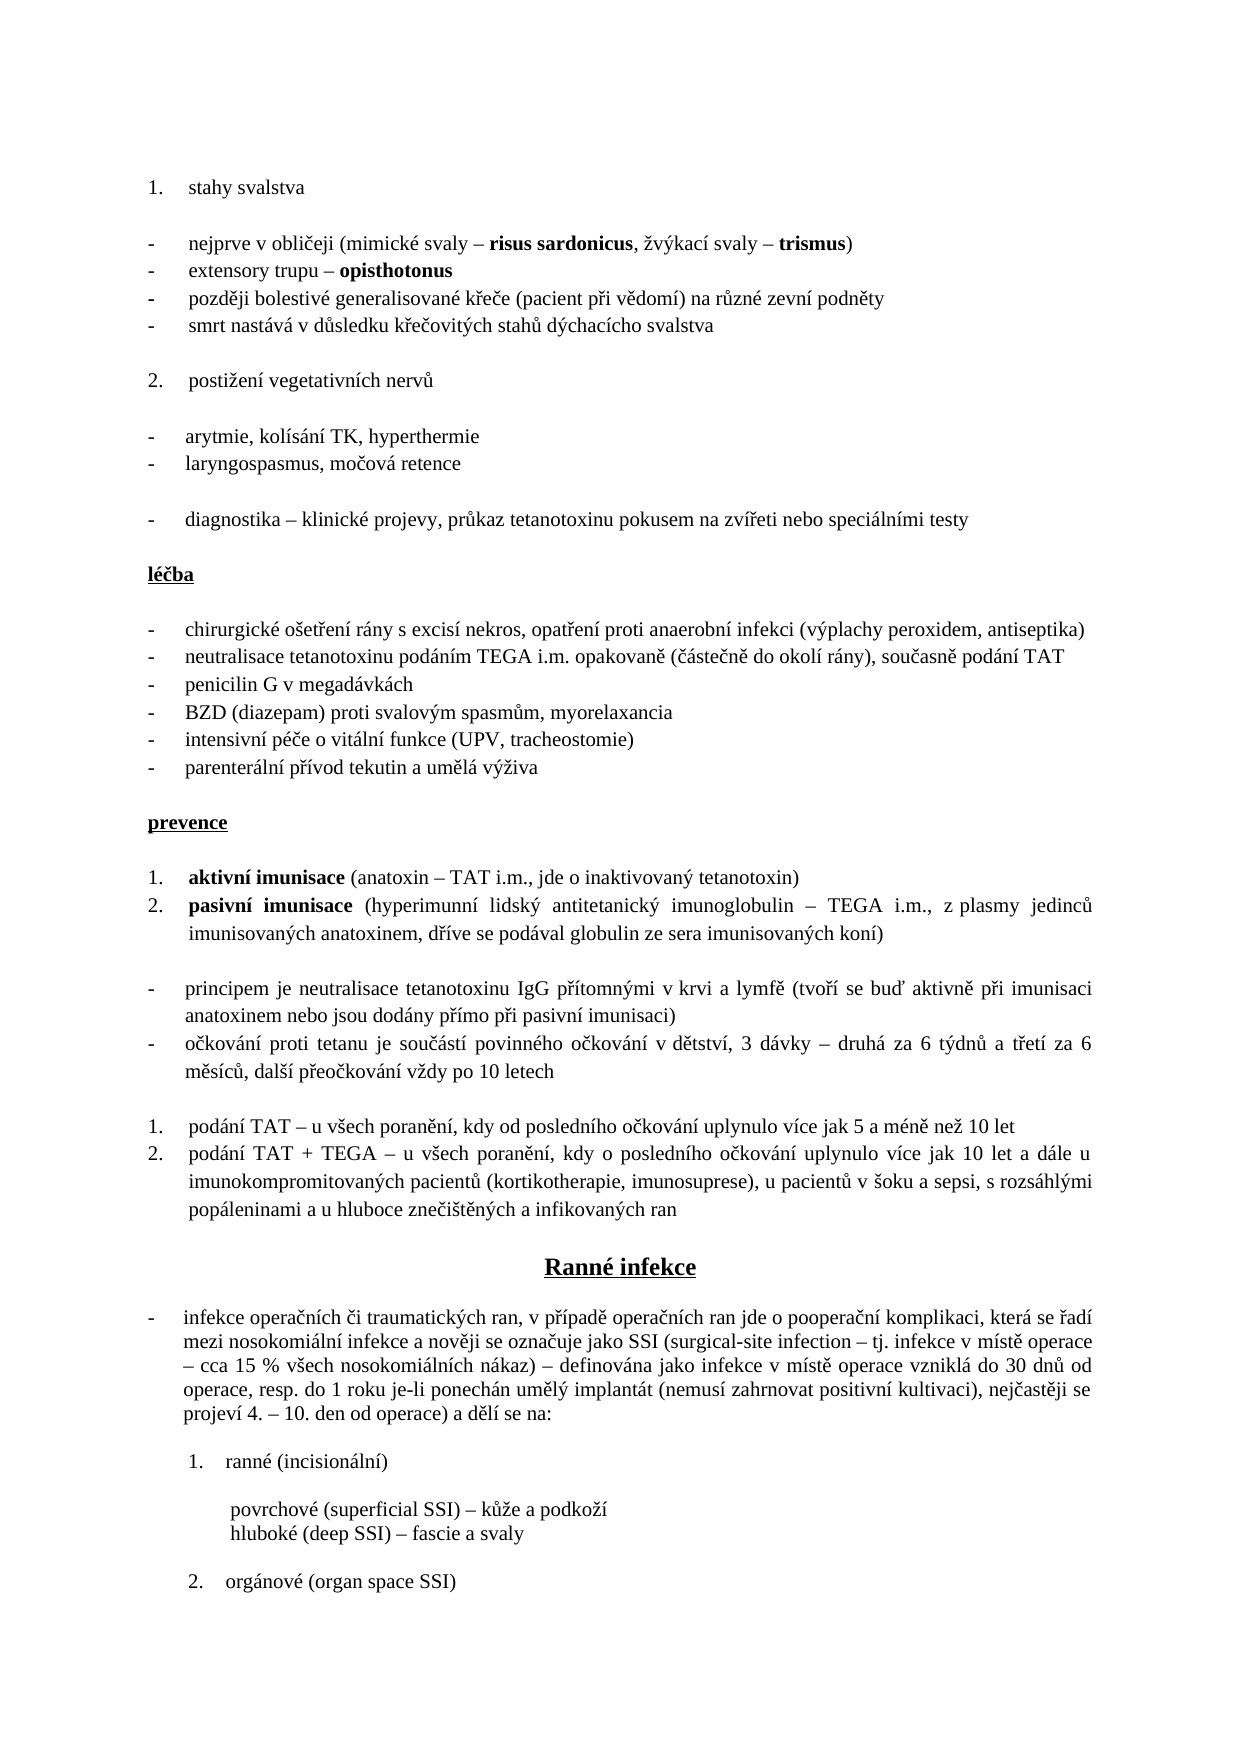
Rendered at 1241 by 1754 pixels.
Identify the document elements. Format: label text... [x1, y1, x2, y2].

list principem je neutralisace tetanotoxinu IgG přítomnými v krvi a lymfě (tvoří se buď aktivně při imunisaci anatoxinem nebo jsou dodány přímo při pasivní imunisaci) [148, 976, 1093, 1027]
list orgánové (organ space SSI) [188, 1569, 1093, 1593]
text 2. podání TAT + TEGA – u všech poranění, kdy o posledního očkování uplynulo více jak 10 let a dále u imunokompromitovaných pacientů (kortikotherapie, imunosuprese), u pacientů v šoku a sepsi, s rozsáhlými popáleninami a u hluboce znečištěných a infikovaných ran [148, 1141, 1093, 1221]
list ranné (incisionální) [188, 1449, 1093, 1473]
list diagnostika – klinické projevy, průkaz tetanotoxinu pokusem na zvířeti nebo speciálními testy [148, 506, 1093, 531]
list intensivní péče o vitální funkce (UPV, tracheostomie) [148, 727, 1093, 751]
list neutralisace tetanotoxinu podáním TEGA i.m. opakovaně (částečně do okolí rány), současně podání TAT [148, 644, 1093, 668]
text - smrt nastává v důsledku křečovitých stahů dýchacícho svalstva [148, 313, 1093, 337]
text hluboké (deep SSI) – fascie a svaly [230, 1521, 1093, 1545]
text - extensory trupu – opisthotonus [148, 258, 1093, 282]
list očkování proti tetanu je součástí povinného očkování v dětství, 3 dávky – druhá za 6 týdnů a třetí za 6 měsíců, další přeočkování vždy po 10 letech [148, 1031, 1093, 1083]
text prevence [148, 810, 1093, 834]
text 1. podání TAT – u všech poranění, kdy od posledního očkování uplynulo více jak 5 a méně než 10 let [148, 1114, 1093, 1138]
text léčba [148, 562, 1093, 586]
text - později bolestivé generalisované křeče (pacient při vědomí) na různé zevní podněty [148, 286, 1093, 310]
text 2. postižení vegetativních nervů [148, 368, 1093, 392]
list parenterální přívod tekutin a umělá výživa [148, 755, 1093, 779]
list chirurgické ošetření rány s excisí nekros, opatření proti anaerobní infekci (výplachy peroxidem, antiseptika) [148, 617, 1093, 641]
list BZD (diazepam) proti svalovým spasmům, myorelaxancia [148, 700, 1093, 724]
list laryngospasmus, močová retence [148, 451, 1093, 475]
text 1. aktivní imunisace (anatoxin – TAT i.m., jde o inaktivovaný tetanotoxin) [148, 865, 1093, 889]
text - nejprve v obličeji (mimické svaly – risus sardonicus, žvýkací svaly – trismus) [148, 230, 1093, 254]
text - infekce operačních či traumatických ran, v případě operačních ran jde o pooperační komplikaci, která se řadí mezi nosokomiální infekce a nověji se označuje jako SSI (surgical-site infection – tj. infekce v místě operace – cca 15 % všech nosokomiálních nákaz) – definována jako infekce v místě operace vzniklá do 30 dnů od operace, resp. do 1 roku je-li ponechán umělý implantát (nemusí zahrnovat positivní kultivaci), nejčastěji se projeví 4. – 10. den od operace) a dělí se na: [148, 1304, 1093, 1425]
list penicilin G v megadávkách [148, 672, 1093, 696]
text 2. pasivní imunisace (hyperimunní lidský antitetanický imunoglobulin – TEGA i.m., z plasmy jedinců imunisovaných anatoxinem, dříve se podával globulin ze sera imunisovaných koní) [148, 893, 1093, 944]
text povrchové (superficial SSI) – kůže a podkoží [230, 1497, 1093, 1521]
text 1. stahy svalstva [148, 175, 1093, 199]
list arytmie, kolísání TK, hyperthermie [148, 424, 1093, 448]
text Ranné infekce [148, 1252, 1093, 1281]
